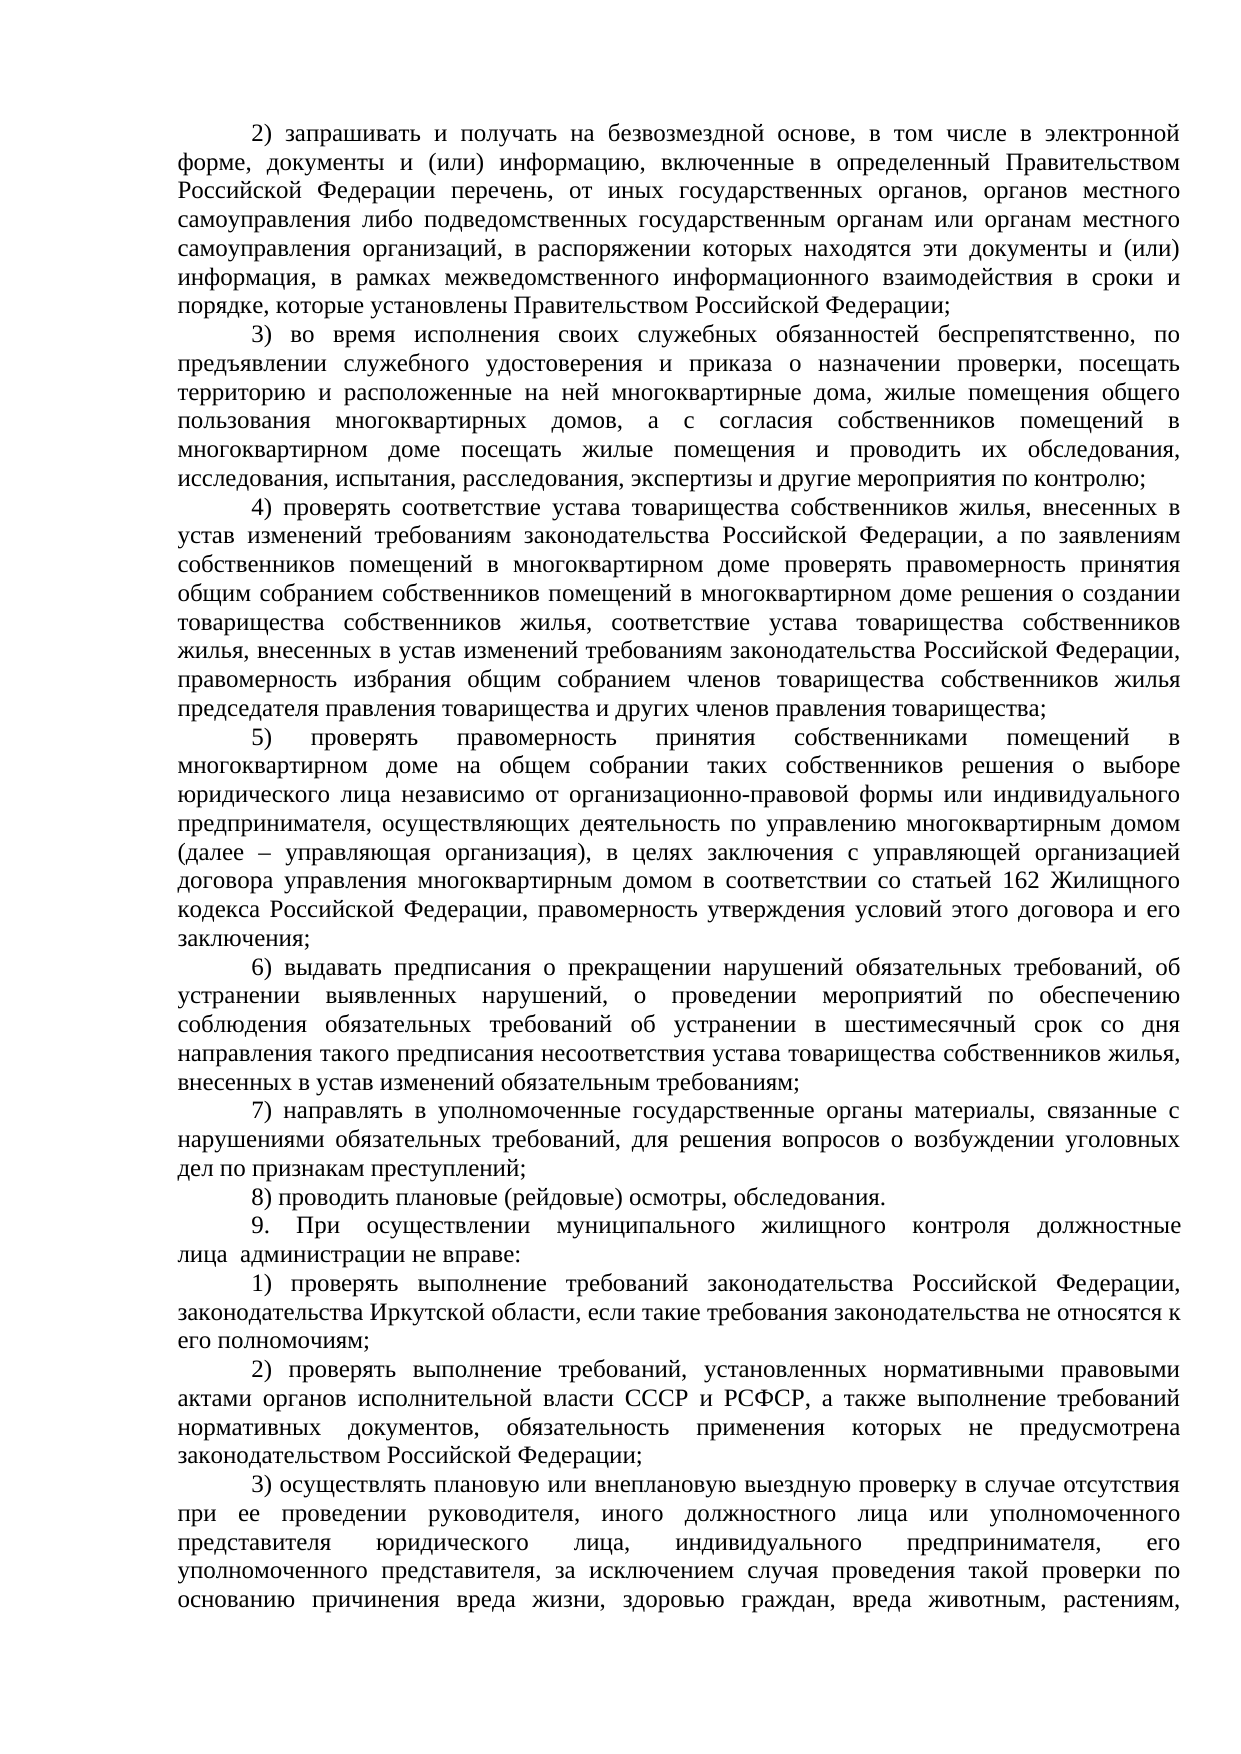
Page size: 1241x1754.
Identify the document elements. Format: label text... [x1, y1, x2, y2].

text 8) проводить плановые (рейдовые) осмотры, обследования. [177, 1182, 1181, 1211]
text 2) запрашивать и получать на безвозмездной основе, в том числе в электронной форме, документы и (или) информацию, включенные в определенный Правительством Российской Федерации перечень, от иных государственных органов, органов местного самоуправления либо подведомственных государственным органам или органам местного самоуправления организаций, в распоряжении которых находятся эти документы и (или) информация, в рамках межведомственного информационного взаимодействия в сроки и порядке, которые установлены Правительством Российской Федерации; [177, 118, 1181, 319]
text 1) проверять выполнение требований законодательства Российской Федерации, законодательства Иркутской области, если такие требования законодательства не относятся к его полномочиям; [177, 1268, 1181, 1354]
text 7) направлять в уполномоченные государственные органы материалы, связанные с нарушениями обязательных требований, для решения вопросов о возбуждении уголовных дел по признакам преступлений; [177, 1096, 1181, 1182]
text 4) проверять соответствие устава товарищества собственников жилья, внесенных в устав изменений требованиям законодательства Российской Федерации, а по заявлениям собственников помещений в многоквартирном доме проверять правомерность принятия общим собранием собственников помещений в многоквартирном доме решения о создании товарищества собственников жилья, соответствие устава товарищества собственников жилья, внесенных в устав изменений требованиям законодательства Российской Федерации, правомерность избрания общим собранием членов товарищества собственников жилья председателя правления товарищества и других членов правления товарищества; [177, 492, 1181, 722]
text 9. При осуществлении муниципального жилищного контроля должностные лица администрации не вправе: [177, 1211, 1181, 1268]
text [177, 1469, 1181, 1613]
text 2) проверять выполнение требований, установленных нормативными правовыми актами органов исполнительной власти СССР и РСФСР, а также выполнение требований нормативных документов, обязательность применения которых не предусмотрена законодательством Российской Федерации; [177, 1354, 1181, 1469]
text 5) проверять правомерность принятия собственниками помещений в многоквартирном доме на общем собрании таких собственников решения о выборе юридического лица независимо от организационно-правовой формы или индивидуального предпринимателя, осуществляющих деятельность по управлению многоквартирным домом (далее – управляющая организация), в целях заключения с управляющей организацией договора управления многоквартирным домом в соответствии со статьей 162 Жилищного кодекса Российской Федерации, правомерность утверждения условий этого договора и его заключения; [177, 722, 1181, 952]
text 6) выдавать предписания о прекращении нарушений обязательных требований, об устранении выявленных нарушений, о проведении мероприятий по обеспечению соблюдения обязательных требований об устранении в шестимесячный срок со дня направления такого предписания несоответствия устава товарищества собственников жилья, внесенных в устав изменений обязательным требованиям; [177, 952, 1181, 1096]
text 3) во время исполнения своих служебных обязанностей беспрепятственно, по предъявлении служебного удостоверения и приказа о назначении проверки, посещать территорию и расположенные на ней многоквартирные дома, жилые помещения общего пользования многоквартирных домов, а с согласия собственников помещений в многоквартирном доме посещать жилые помещения и проводить их обследования, исследования, испытания, расследования, экспертизы и другие мероприятия по контролю; [177, 319, 1181, 492]
